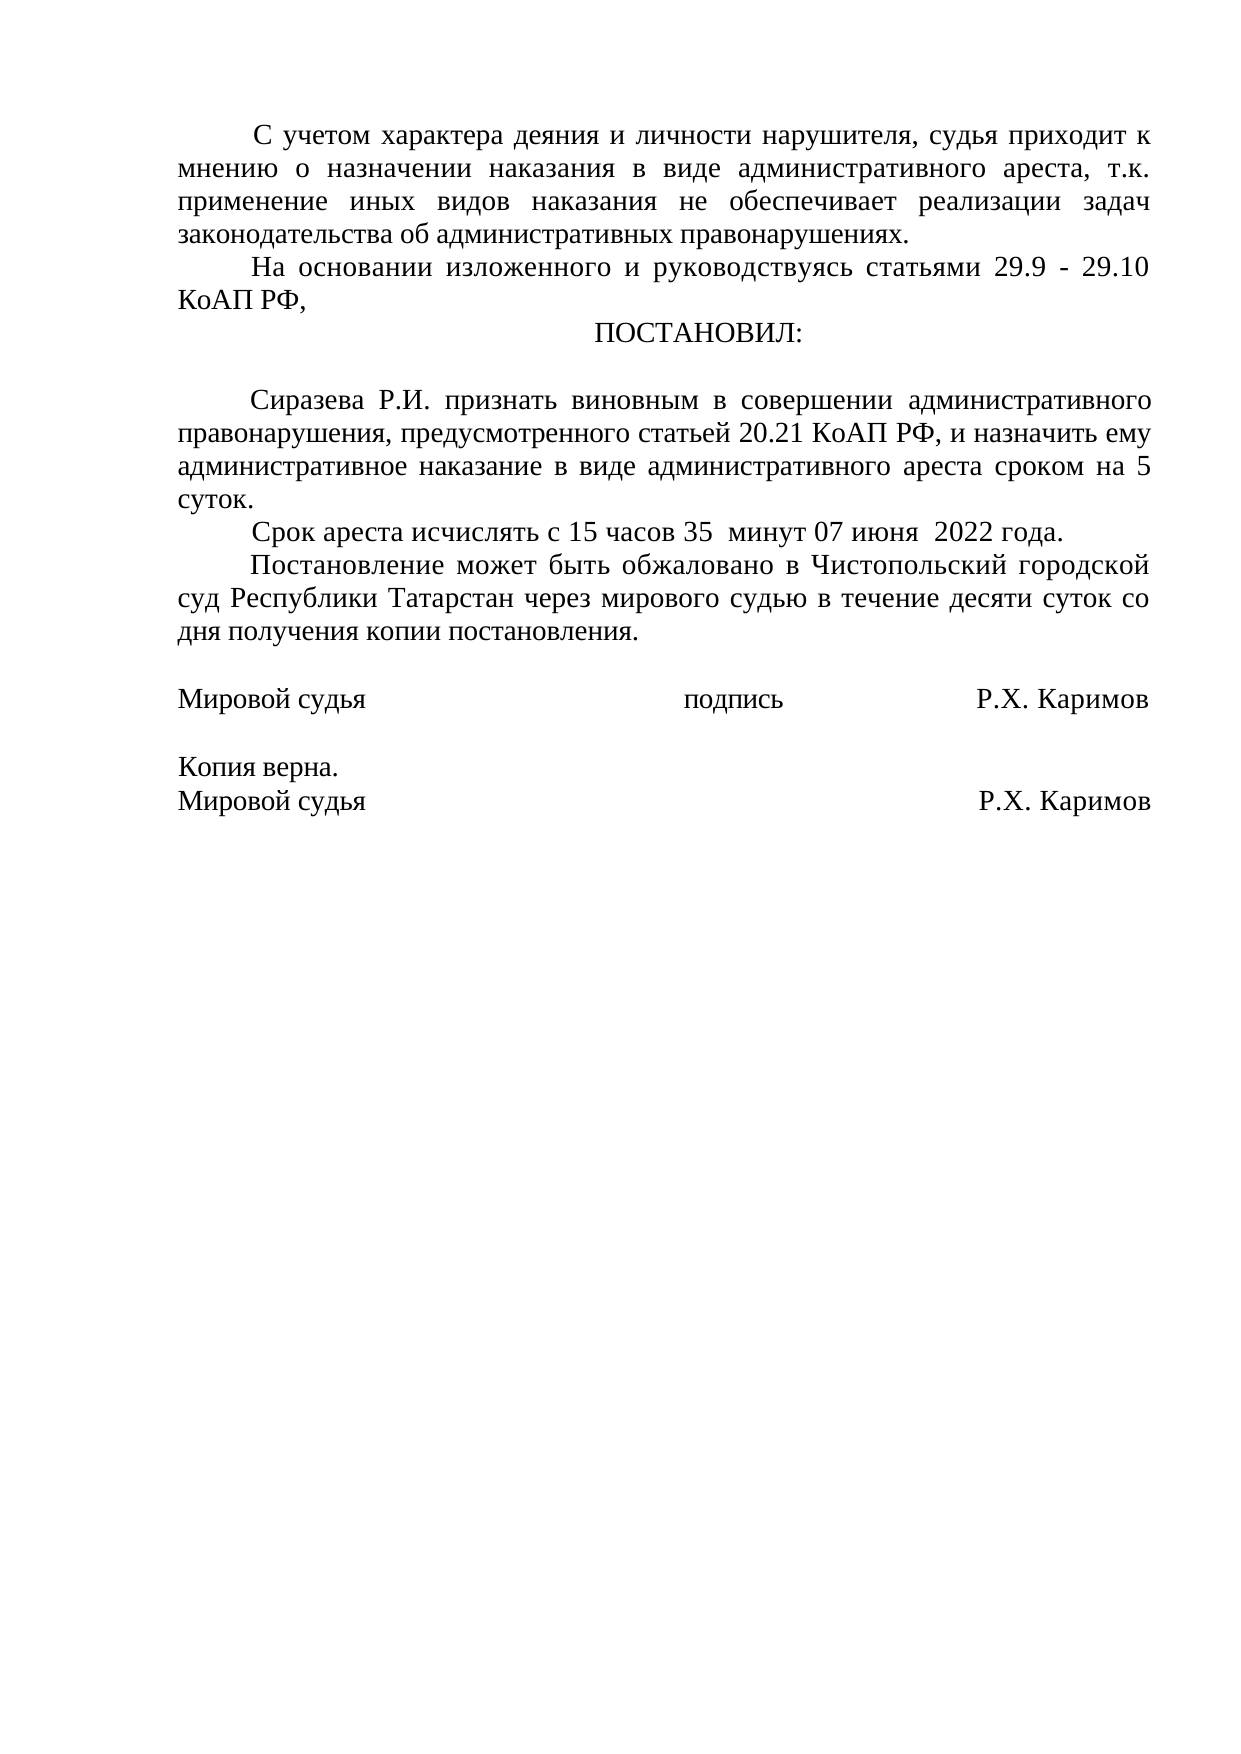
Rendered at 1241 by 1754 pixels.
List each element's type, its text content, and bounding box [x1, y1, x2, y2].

text Мировой судья Р.Х. Каримов [177, 783, 1152, 817]
text Мировой судья подпись Р.Х. Каримов [177, 681, 1152, 714]
text ПОСТАНОВИЛ: [594, 316, 1152, 349]
text Срок ареста исчислять с 15 часов 35 минут 07 июня 2022 года. [251, 515, 1152, 548]
text С учетом характера деяния и личности нарушителя, судья приходит к мнению о назначении наказания в виде административного ареста, т.к. применение иных видов наказания не обеспечивает реализации задач законодательства об административных правонарушениях. [177, 118, 1152, 250]
text Копия верна. [178, 749, 1152, 782]
text Постановление может быть обжаловано в Чистопольский городской суд Республики Татарстан через мирового судью в течение десяти суток со дня получения копии постановления. [177, 548, 1152, 647]
text Сиразева Р.И. признать виновным в совершении административного правонарушения, предусмотренного статьей 20.21 КоАП РФ, и назначить ему административное наказание в виде административного ареста сроком на 5 суток. [177, 383, 1152, 515]
text На основании изложенного и руководствуясь статьями 29.9 - 29.10 КоАП РФ, [177, 250, 1151, 316]
